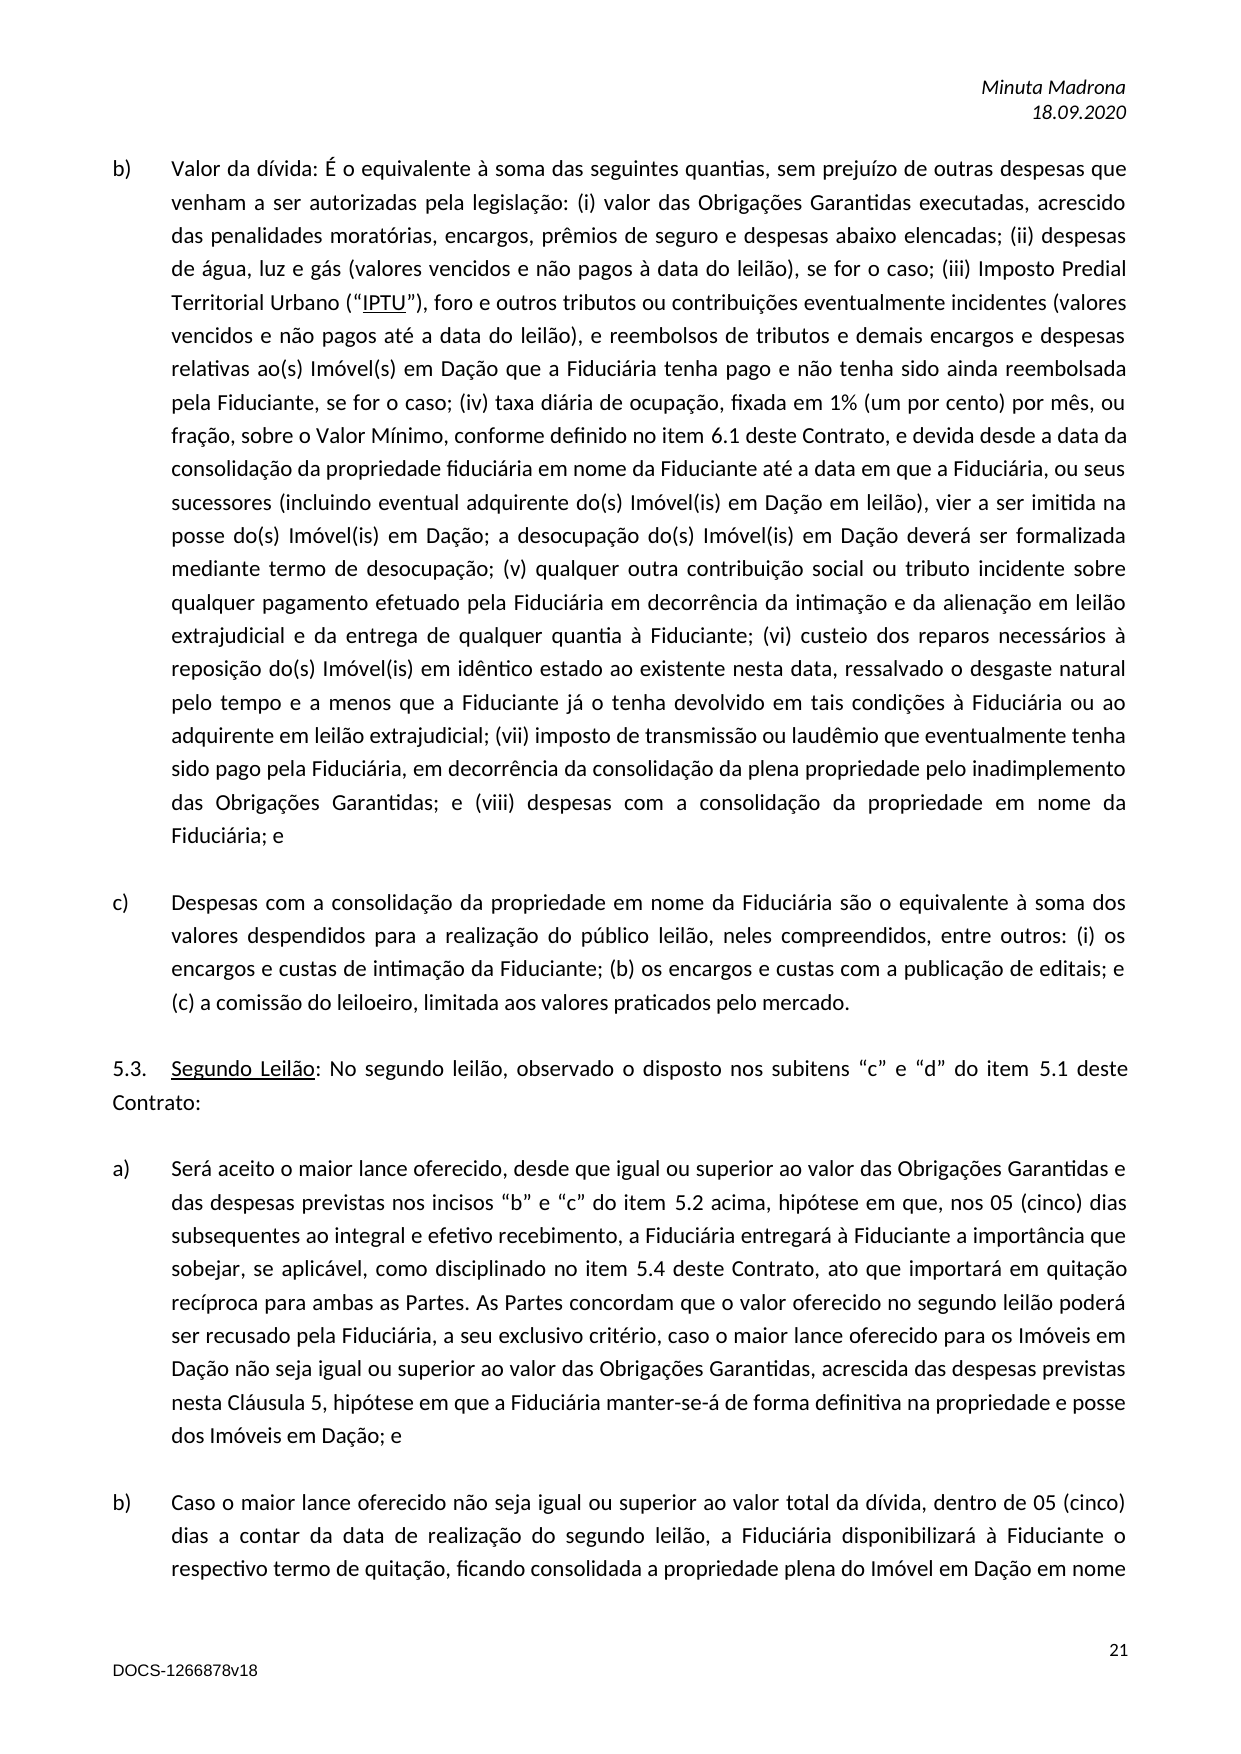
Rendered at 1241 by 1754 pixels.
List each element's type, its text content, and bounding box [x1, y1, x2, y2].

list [112, 1483, 1128, 1583]
list Será aceito o maior lance oferecido, desde que igual ou superior ao valor das Obrigações Garantidas e das despesas previstas nos incisos “b” e “c” do item 5.2 acima, hipótese em que, nos 05 (cinco) dias subsequentes ao integral e efetivo recebimento, a Fiduciária entregará à Fiduciante a importância que sobejar, se aplicável, como disciplinado no item 5.4 deste Contrato, ato que importará em quitação recíproca para ambas as Partes. As Partes concordam que o valor oferecido no segundo leilão poderá ser recusado pela Fiduciária, a seu exclusivo critério, caso o maior lance oferecido para os Imóveis em Dação não seja igual ou superior ao valor das Obrigações Garantidas, acrescida das despesas previstas nesta Cláusula 5, hipótese em que a Fiduciária manter-se-á de forma definitiva na propriedade e posse dos Imóveis em Dação; e [112, 1150, 1128, 1450]
list Segundo Leilão: No segundo leilão, observado o disposto nos subitens “c” e “d” do item 5.1 deste Contrato: [112, 1050, 1128, 1117]
list Despesas com a consolidação da propriedade em nome da Fiduciária são o equivalente à soma dos valores despendidos para a realização do público leilão, neles compreendidos, entre outros: (i) os encargos e custas de intimação da Fiduciante; (b) os encargos e custas com a publicação de editais; e (c) a comissão do leiloeiro, limitada aos valores praticados pelo mercado. [112, 883, 1128, 1017]
list Valor da dívida: É o equivalente à soma das seguintes quantias, sem prejuízo de outras despesas que venham a ser autorizadas pela legislação: (i) valor das Obrigações Garantidas executadas, acrescido das penalidades moratórias, encargos, prêmios de seguro e despesas abaixo elencadas; (ii) despesas de água, luz e gás (valores vencidos e não pagos à data do leilão), se for o caso; (iii) Imposto Predial Territorial Urbano (“IPTU”), foro e outros tributos ou contribuições eventualmente incidentes (valores vencidos e não pagos até a data do leilão), e reembolsos de tributos e demais encargos e despesas relativas ao(s) Imóvel(s) em Dação que a Fiduciária tenha pago e não tenha sido ainda reembolsada pela Fiduciante, se for o caso; (iv) taxa diária de ocupação, fixada em 1% (um por cento) por mês, ou fração, sobre o Valor Mínimo, conforme definido no item 6.1 deste Contrato, e devida desde a data da consolidação da propriedade fiduciária em nome da Fiduciante até a data em que a Fiduciária, ou seus sucessores (incluindo eventual adquirente do(s) Imóvel(is) em Dação em leilão), vier a ser imitida na posse do(s) Imóvel(is) em Dação; a desocupação do(s) Imóvel(is) em Dação deverá ser formalizada mediante termo de desocupação; (v) qualquer outra contribuição social ou tributo incidente sobre qualquer pagamento efetuado pela Fiduciária em decorrência da intimação e da alienação em leilão extrajudicial e da entrega de qualquer quantia à Fiduciante; (vi) custeio dos reparos necessários à reposição do(s) Imóvel(is) em idêntico estado ao existente nesta data, ressalvado o desgaste natural pelo tempo e a menos que a Fiduciante já o tenha devolvido em tais condições à Fiduciária ou ao adquirente em leilão extrajudicial; (vii) imposto de transmissão ou laudêmio que eventualmente tenha sido pago pela Fiduciária, em decorrência da consolidação da plena propriedade pelo inadimplemento das Obrigações Garantidas; e (viii) despesas com a consolidação da propriedade em nome da Fiduciária; e [112, 150, 1128, 850]
